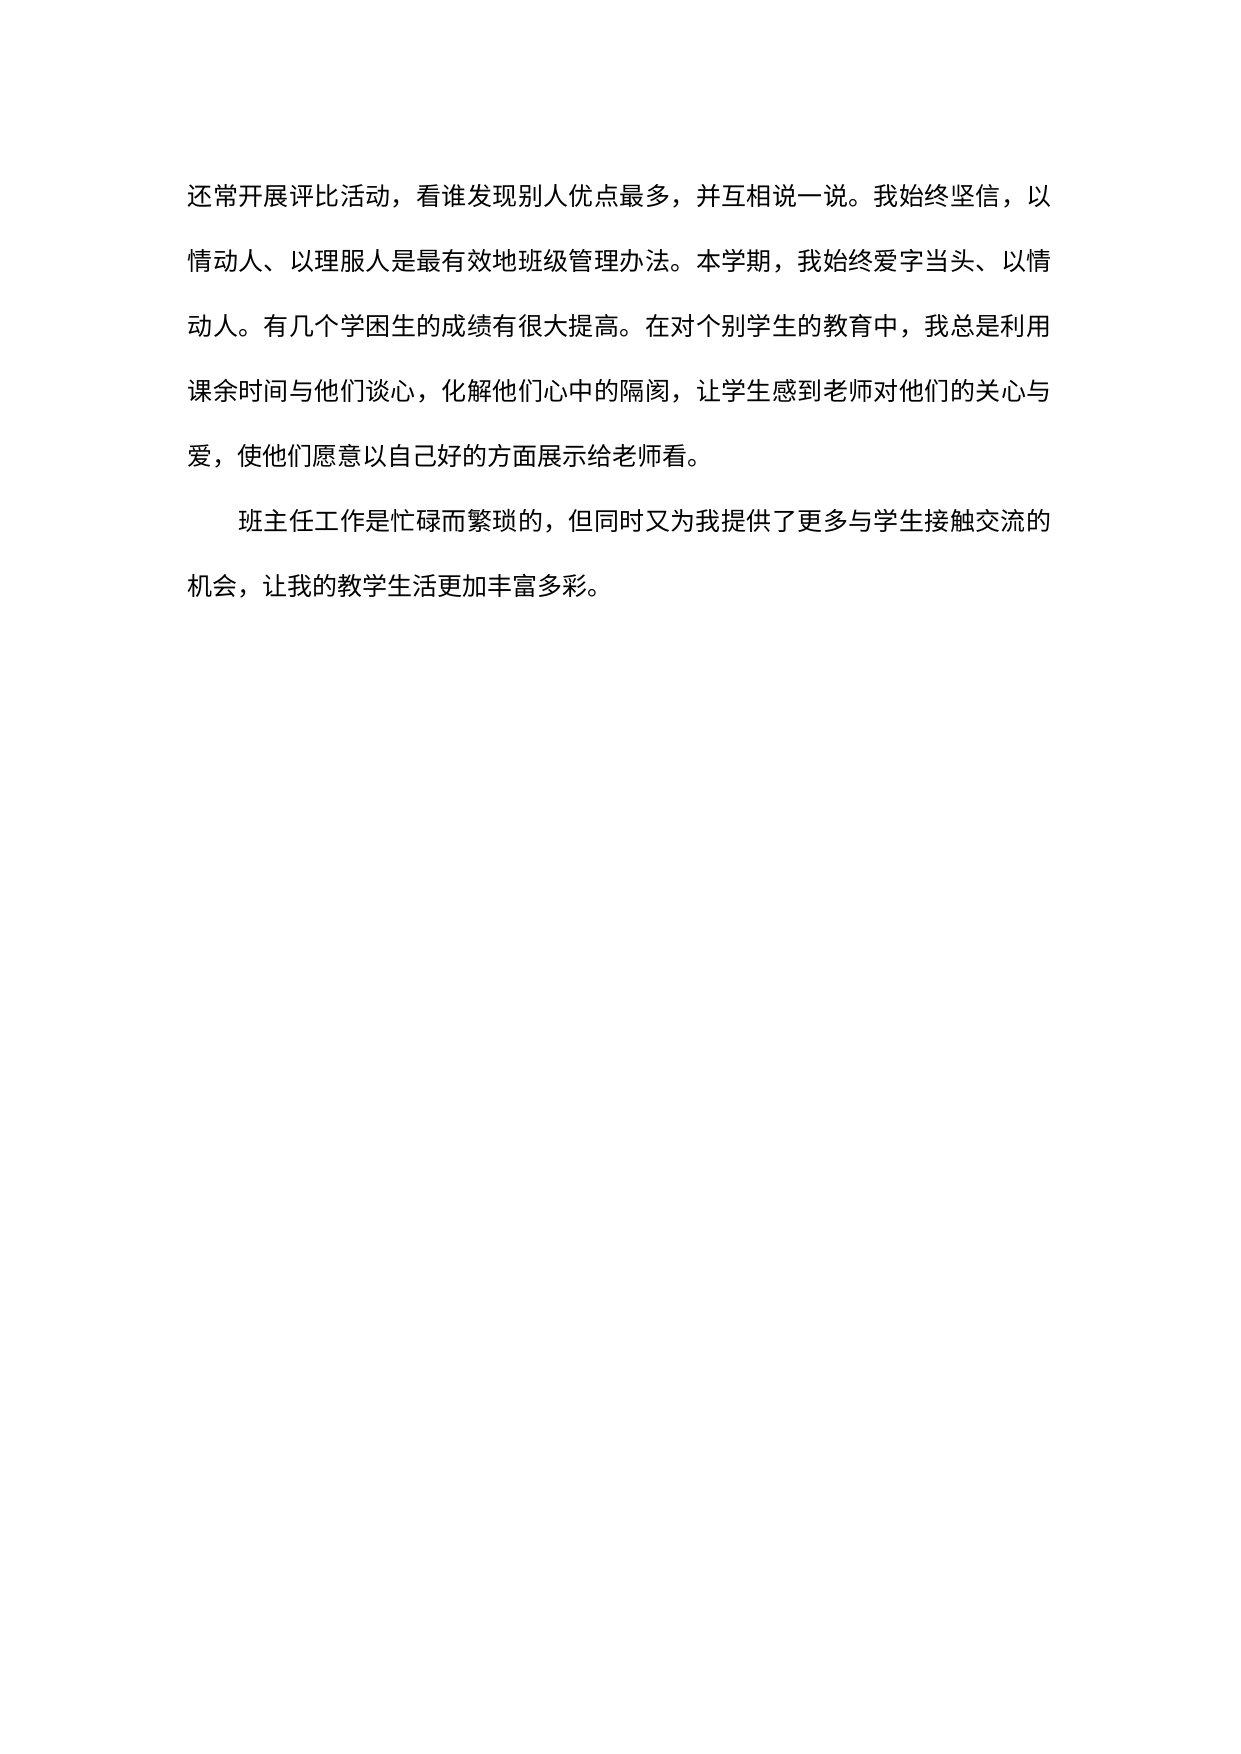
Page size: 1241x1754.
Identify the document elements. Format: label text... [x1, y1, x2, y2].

text 班主任工作是忙碌而繁琐的，但同时又为我提供了更多与学生接触交流的机会，让我的教学生活更加丰富多彩。 [187, 487, 1053, 617]
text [187, 162, 1053, 487]
